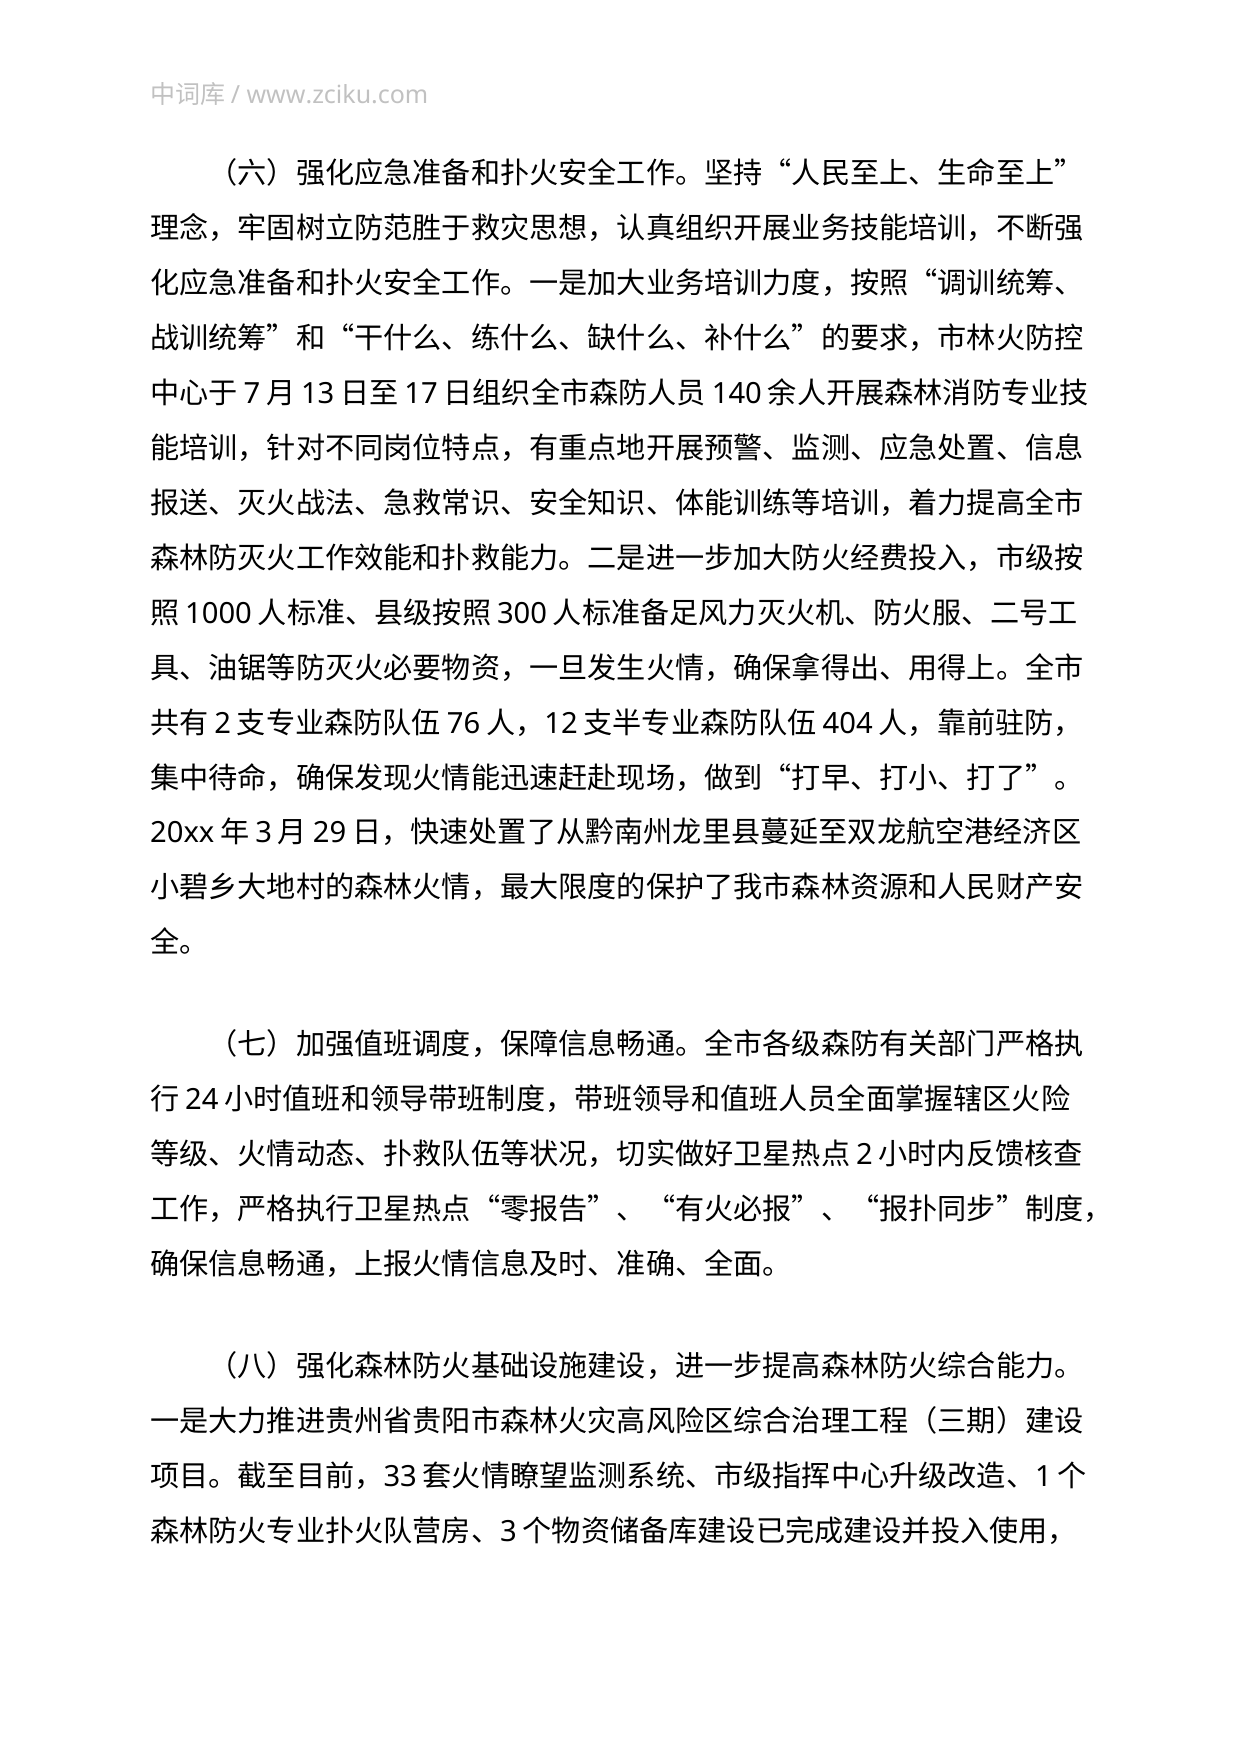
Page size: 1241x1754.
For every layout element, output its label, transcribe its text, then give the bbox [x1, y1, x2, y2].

text （七）加强值班调度，保障信息畅通。全市各级森防有关部门严格执行24小时值班和领导带班制度，带班领导和值班人员全面掌握辖区火险等级、火情动态、扑救队伍等状况，切实做好卫星热点2小时内反馈核查工作，严格执行卫星热点“零报告”、“有火必报”、“报扑同步”制度，确保信息畅通，上报火情信息及时、准确、全面。 [150, 1021, 1090, 1283]
text （六）强化应急准备和扑火安全工作。坚持“人民至上、生命至上”理念，牢固树立防范胜于救灾思想，认真组织开展业务技能培训，不断强化应急准备和扑火安全工作。一是加大业务培训力度，按照“调训统筹、战训统筹”和“干什么、练什么、缺什么、补什么”的要求，市林火防控中心于7月13日至17日组织全市森防人员140余人开展森林消防专业技能培训，针对不同岗位特点，有重点地开展预警、监测、应急处置、信息报送、灭火战法、急救常识、安全知识、体能训练等培训，着力提高全市森林防灭火工作效能和扑救能力。二是进一步加大防火经费投入，市级按照1000人标准、县级按照300人标准备足风力灭火机、防火服、二号工具、油锯等防灭火必要物资，一旦发生火情，确保拿得出、用得上。全市共有2支专业森防队伍76人，12支半专业森防队伍404人，靠前驻防，集中待命，确保发现火情能迅速赶赴现场，做到“打早、打小、打了”。20xx年3月29日，快速处置了从黔南州龙里县蔓延至双龙航空港经济区小碧乡大地村的森林火情，最大限度的保护了我市森林资源和人民财产安全。 [150, 150, 1090, 961]
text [150, 1342, 1090, 1549]
